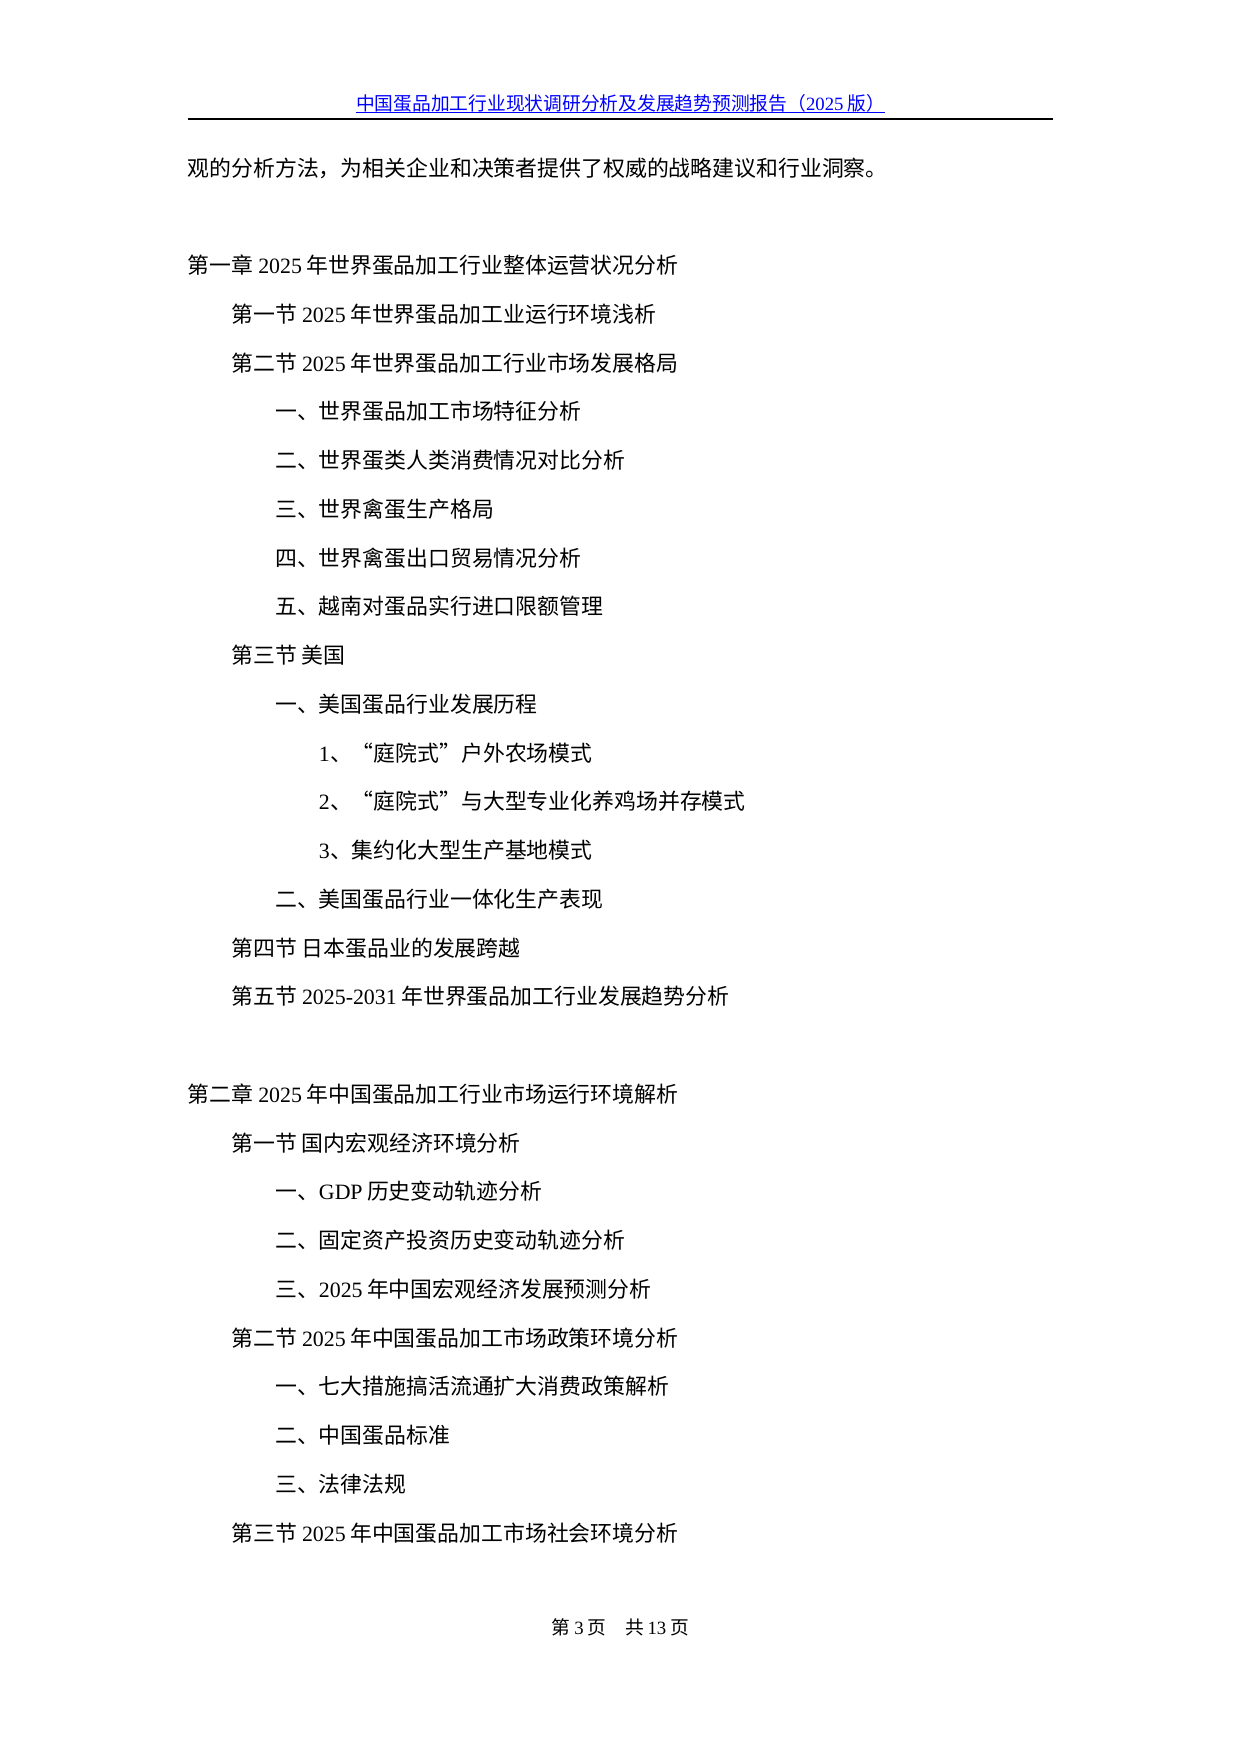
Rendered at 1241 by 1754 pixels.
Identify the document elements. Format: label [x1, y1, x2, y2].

text [187, 150, 1053, 1548]
